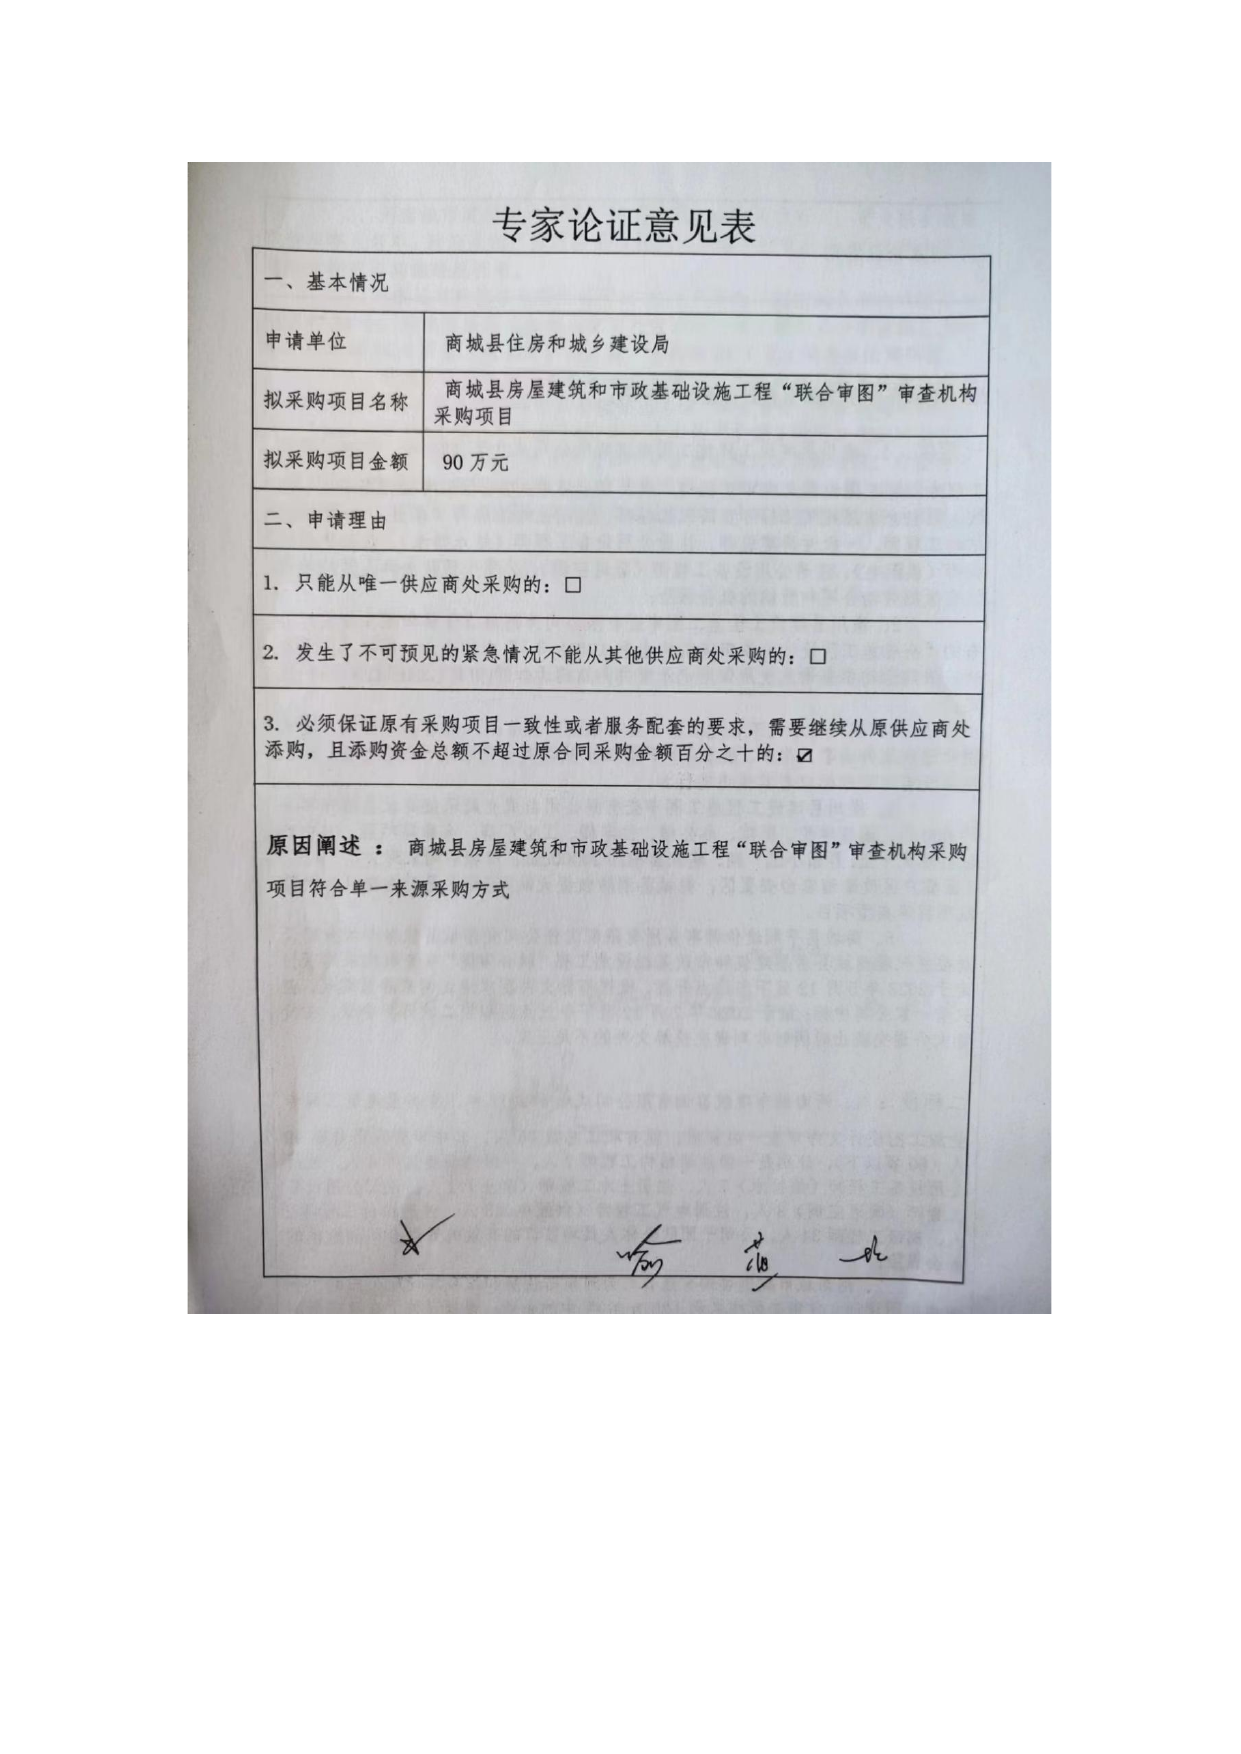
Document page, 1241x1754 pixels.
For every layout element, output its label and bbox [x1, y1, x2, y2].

picture [187, 162, 1052, 1314]
